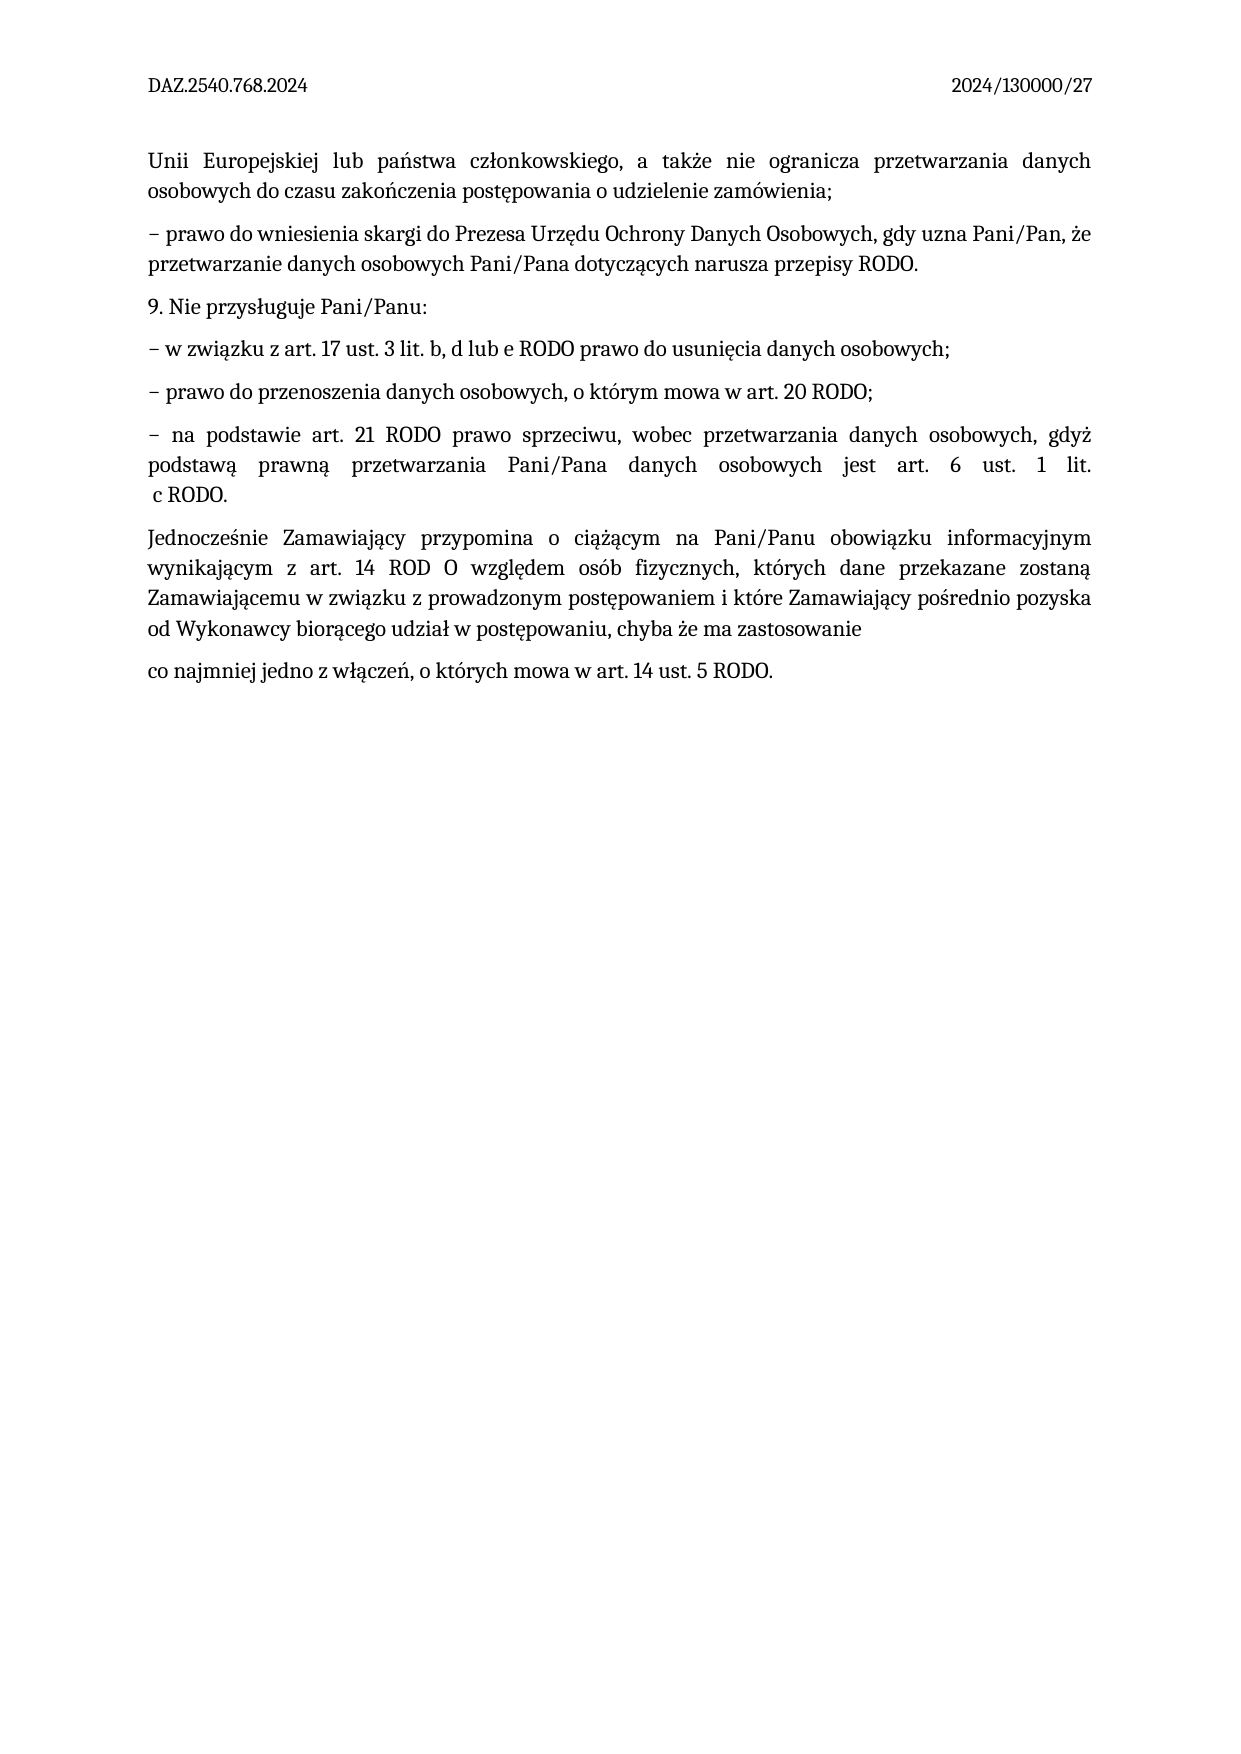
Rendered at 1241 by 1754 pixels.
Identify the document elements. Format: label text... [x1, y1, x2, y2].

text 9. Nie przysługuje Pani/Panu: [148, 293, 1093, 320]
text − prawo do przenoszenia danych osobowych, o którym mowa w art. 20 RODO; [148, 379, 1093, 405]
text − w związku z art. 17 ust. 3 lit. b, d lub e RODO prawo do usunięcia danych osobowych; [148, 336, 1093, 362]
text − na podstawie art. 21 RODO prawo sprzeciwu, wobec przetwarzania danych osobowych, gdyż podstawą prawną przetwarzania Pani/Pana danych osobowych jest art. 6 ust. 1 lit. c RODO. [148, 422, 1093, 508]
text Jednocześnie Zamawiający przypomina o ciążącym na Pani/Panu obowiązku informacyjnym wynikającym z art. 14 ROD O względem osób fizycznych, których dane przekazane zostaną Zamawiającemu w związku z prowadzonym postępowaniem i które Zamawiający pośrednio pozyska od Wykonawcy biorącego udział w postępowaniu, chyba że ma zastosowanie [148, 525, 1093, 642]
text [148, 148, 1093, 204]
text co najmniej jedno z włączeń, o których mowa w art. 14 ust. 5 RODO. [148, 658, 1093, 684]
text − prawo do wniesienia skargi do Prezesa Urzędu Ochrony Danych Osobowych, gdy uzna Pani/Pan, że przetwarzanie danych osobowych Pani/Pana dotyczących narusza przepisy RODO. [148, 221, 1093, 277]
